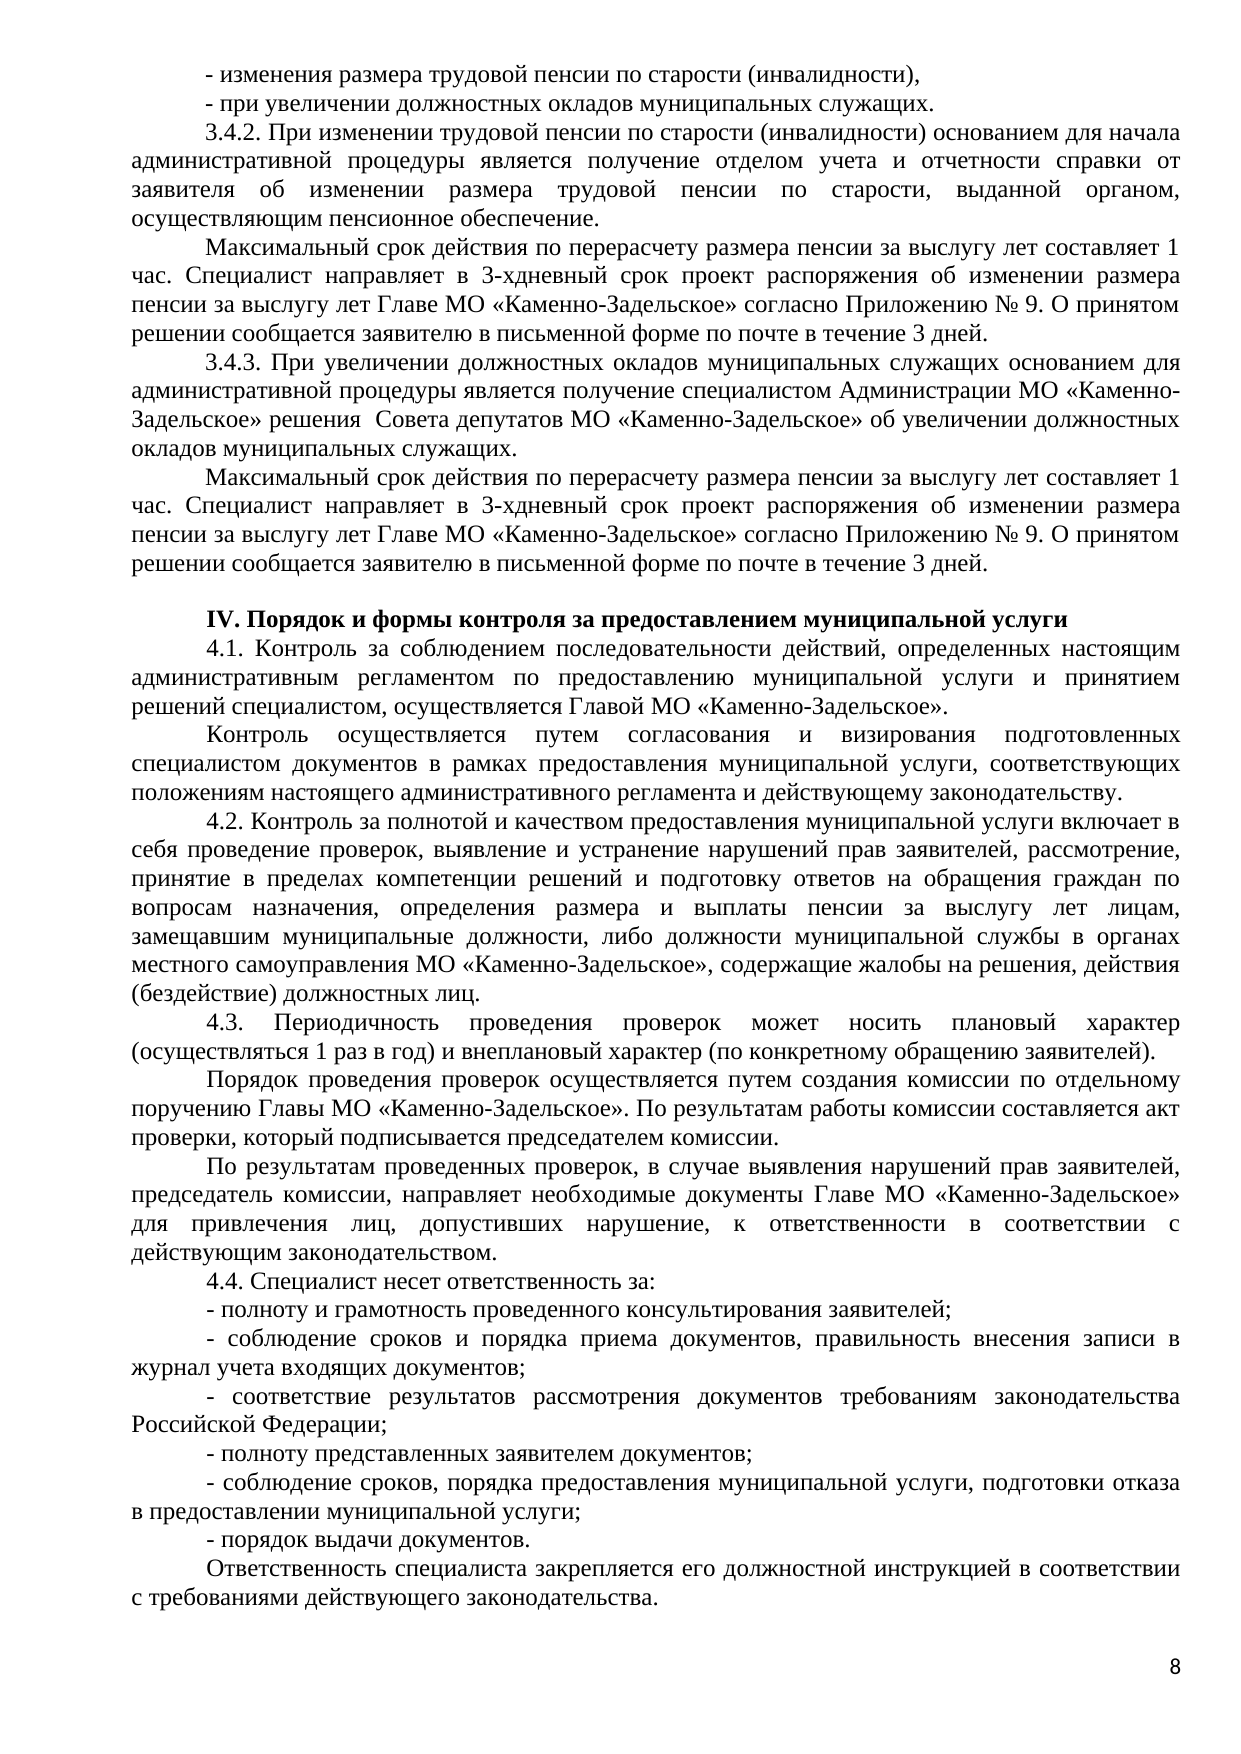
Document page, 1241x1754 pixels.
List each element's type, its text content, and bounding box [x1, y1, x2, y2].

text Максимальный срок действия по перерасчету размера пенсии за выслугу лет составляет 1 час. Специалист направляет в 3-хдневный срок проект распоряжения об изменении размера пенсии за выслугу лет Главе МО «Каменно-Задельское» согласно Приложению № 9. О принятом решении сообщается заявителю в письменной форме по почте в течение 3 дней. [131, 462, 1181, 577]
text Ответственность специалиста закрепляется его должностной инструкцией в соответствии с требованиями действующего законодательства. [131, 1553, 1181, 1611]
text - соблюдение сроков, порядка предоставления муниципальной услуги, подготовки отказа в предоставлении муниципальной услуги; [131, 1467, 1181, 1524]
text - полноту и грамотность проведенного консультирования заявителей; [131, 1294, 1181, 1323]
text 3.4.3. При увеличении должностных окладов муниципальных служащих основанием для административной процедуры является получение специалистом Администрации МО «Каменно-Задельское» решения Совета депутатов МО «Каменно-Задельское» об увеличении должностных окладов муниципальных служащих. [131, 347, 1181, 462]
text Порядок проведения проверок осуществляется путем создания комиссии по отдельному поручению Главы МО «Каменно-Задельское». По результатам работы комиссии составляется акт проверки, который подписывается председателем комиссии. [131, 1064, 1181, 1151]
text - порядок выдачи документов. [131, 1524, 1181, 1553]
text - соблюдение сроков и порядка приема документов, правильность внесения записи в журнал учета входящих документов; [131, 1323, 1181, 1381]
text По результатам проведенных проверок, в случае выявления нарушений прав заявителей, председатель комиссии, направляет необходимые документы Главе МО «Каменно-Задельское» для привлечения лиц, допустивших нарушение, к ответственности в соответствии с действующим законодательством. [131, 1151, 1181, 1266]
text - соответствие результатов рассмотрения документов требованиям законодательства Российской Федерации; [131, 1381, 1181, 1438]
text - при увеличении должностных окладов муниципальных служащих. [131, 88, 1181, 117]
text Контроль осуществляется путем согласования и визирования подготовленных специалистом документов в рамках предоставления муниципальной услуги, соответствующих положениям настоящего административного регламента и действующему законодательству. [131, 719, 1181, 806]
text - полноту представленных заявителем документов; [131, 1438, 1181, 1467]
text 4.4. Специалист несет ответственность за: [131, 1266, 1181, 1294]
text 4.3. Периодичность проведения проверок может носить плановый характер (осуществляться 1 раз в год) и внеплановый характер (по конкретному обращению заявителей). [131, 1007, 1181, 1064]
text IV. Порядок и формы контроля за предоставлением муниципальной услуги [131, 604, 1181, 633]
text Максимальный срок действия по перерасчету размера пенсии за выслугу лет составляет 1 час. Специалист направляет в 3-хдневный срок проект распоряжения об изменении размера пенсии за выслугу лет Главе МО «Каменно-Задельское» согласно Приложению № 9. О принятом решении сообщается заявителю в письменной форме по почте в течение 3 дней. [131, 232, 1181, 347]
text 4.2. Контроль за полнотой и качеством предоставления муниципальной услуги включает в себя проведение проверок, выявление и устранение нарушений прав заявителей, рассмотрение, принятие в пределах компетенции решений и подготовку ответов на обращения граждан по вопросам назначения, определения размера и выплаты пенсии за выслугу лет лицам, замещавшим муниципальные должности, либо должности муниципальной службы в органах местного самоуправления МО «Каменно-Задельское», содержащие жалобы на решения, действия (бездействие) должностных лиц. [131, 806, 1181, 1007]
text - изменения размера трудовой пенсии по старости (инвалидности), [131, 59, 1181, 88]
text 3.4.2. При изменении трудовой пенсии по старости (инвалидности) основанием для начала административной процедуры является получение отделом учета и отчетности справки от заявителя об изменении размера трудовой пенсии по старости, выданной органом, осуществляющим пенсионное обеспечение. [131, 117, 1181, 232]
text 4.1. Контроль за соблюдением последовательности действий, определенных настоящим административным регламентом по предоставлению муниципальной услуги и принятием решений специалистом, осуществляется Главой МО «Каменно-Задельское». [131, 633, 1181, 719]
